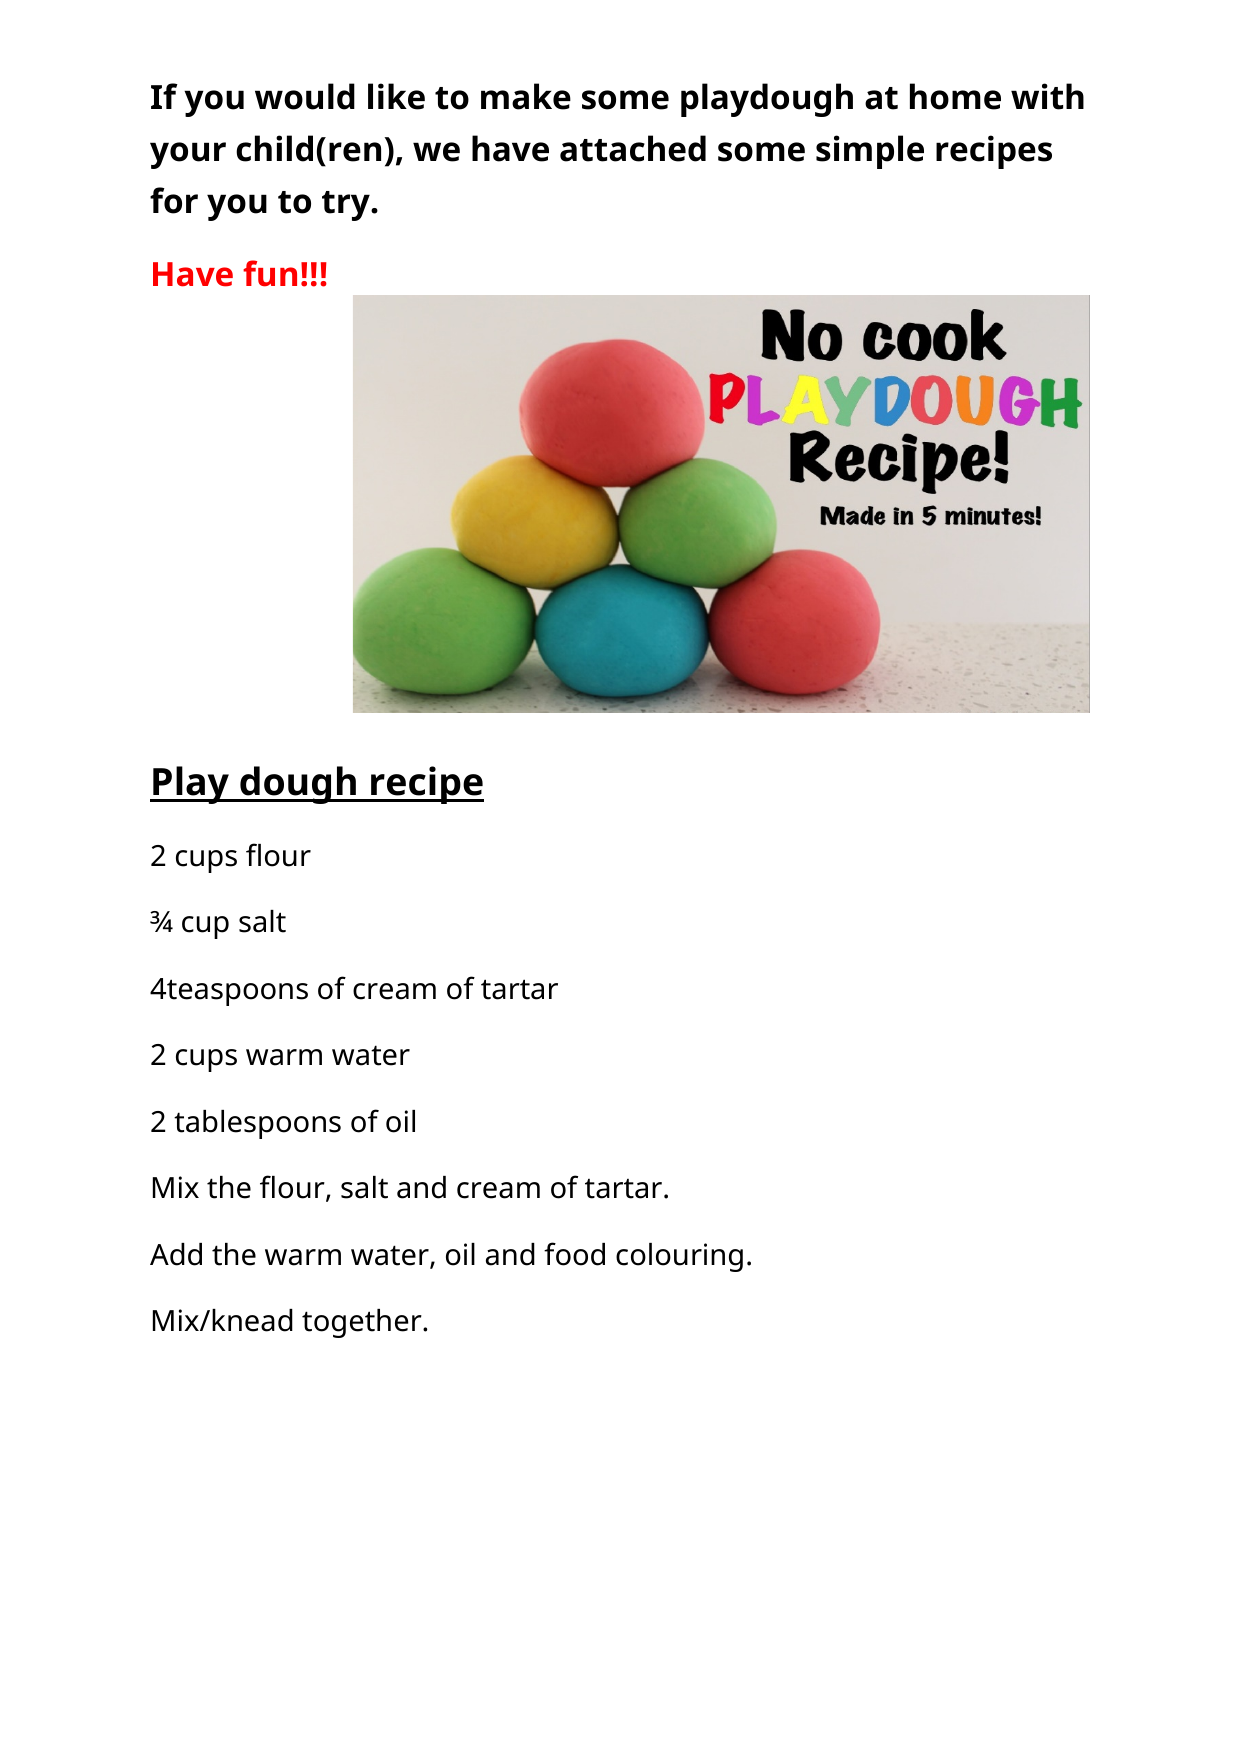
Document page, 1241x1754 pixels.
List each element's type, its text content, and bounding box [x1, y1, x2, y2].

text ¾ cup salt [150, 902, 1090, 941]
text Have fun!!! [150, 251, 1090, 297]
text 2 cups flour [150, 835, 1090, 875]
text If you would like to make some playdough at home with your child(ren), we have attached some simple recipes for you to try. [150, 74, 1090, 224]
text Mix/knead together. [150, 1300, 1090, 1340]
text 2 tablespoons of oil [150, 1101, 1090, 1141]
text 2 cups warm water [150, 1034, 1090, 1074]
text Mix the flour, salt and cream of tartar. [150, 1167, 1090, 1207]
text Add the warm water, oil and food colouring. [150, 1234, 1090, 1274]
picture [352, 295, 1090, 713]
text Play dough recipe [150, 756, 1090, 807]
text 4teaspoons of cream of tartar [150, 968, 1090, 1008]
